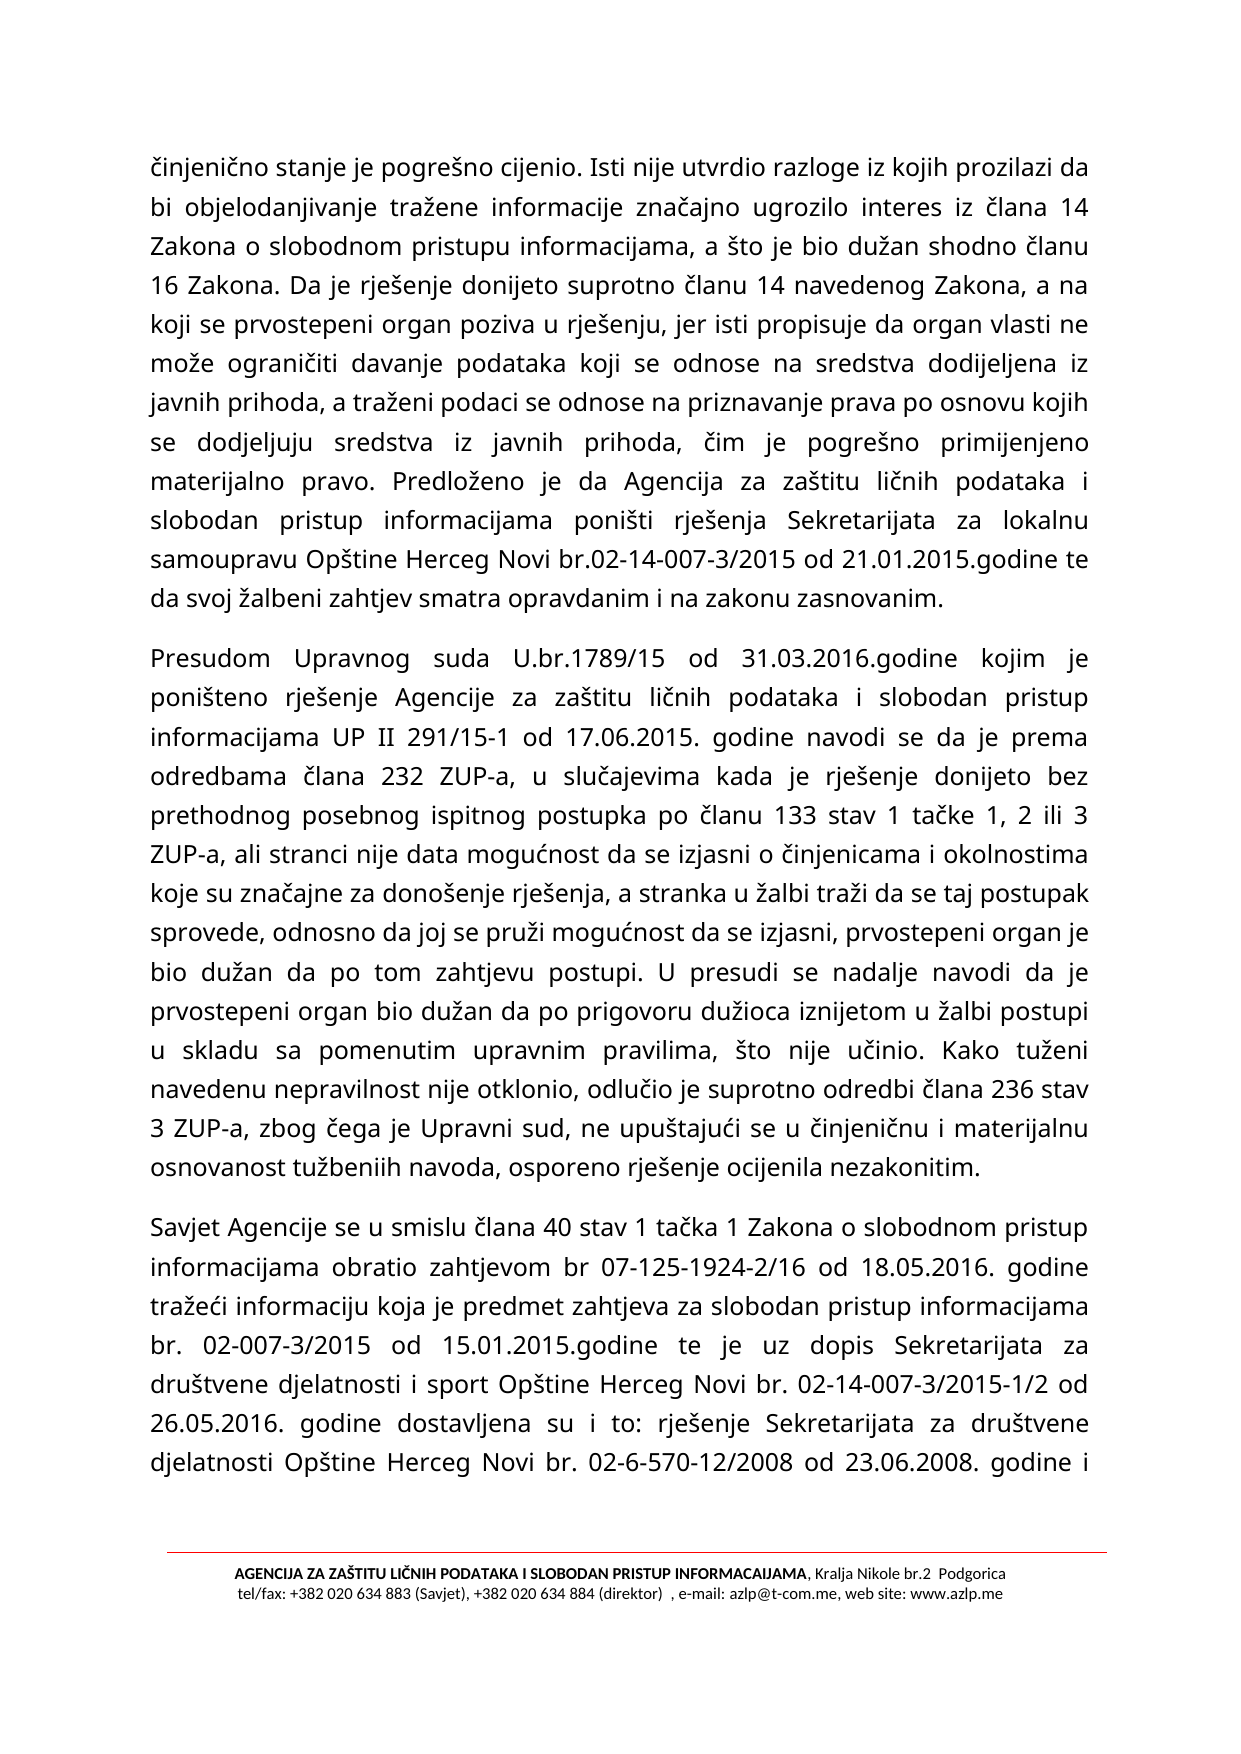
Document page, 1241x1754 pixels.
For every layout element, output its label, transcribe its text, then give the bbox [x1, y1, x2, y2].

text Presudom Upravnog suda U.br.1789/15 od 31.03.2016.godine kojim je poništeno rješenje Agencije za zaštitu ličnih podataka i slobodan pristup informacijama UP II 291/15-1 od 17.06.2015. godine navodi se da je prema odredbama člana 232 ZUP-a, u slučajevima kada je rješenje donijeto bez prethodnog posebnog ispitnog postupka po članu 133 stav 1 tačke 1, 2 ili 3 ZUP-a, ali stranci nije data mogućnost da se izjasni o činjenicama i okolnostima koje su značajne za donošenje rješenja, a stranka u žalbi traži da se taj postupak sprovede, odnosno da joj se pruži mogućnost da se izjasni, prvostepeni organ je bio dužan da po tom zahtjevu postupi. U presudi se nadalje navodi da je prvostepeni organ bio dužan da po prigovoru dužioca iznijetom u žalbi postupi u skladu sa pomenutim upravnim pravilima, što nije učinio. Kako tuženi navedenu nepravilnost nije otklonio, odlučio je suprotno odredbi člana 236 stav 3 ZUP-a, zbog čega je Upravni sud, ne upuštajući se u činjeničnu i materijalnu osnovanost tužbeniih navoda, osporeno rješenje ocijenila nezakonitim. [150, 641, 1090, 1184]
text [150, 1210, 1090, 1479]
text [150, 150, 1090, 615]
